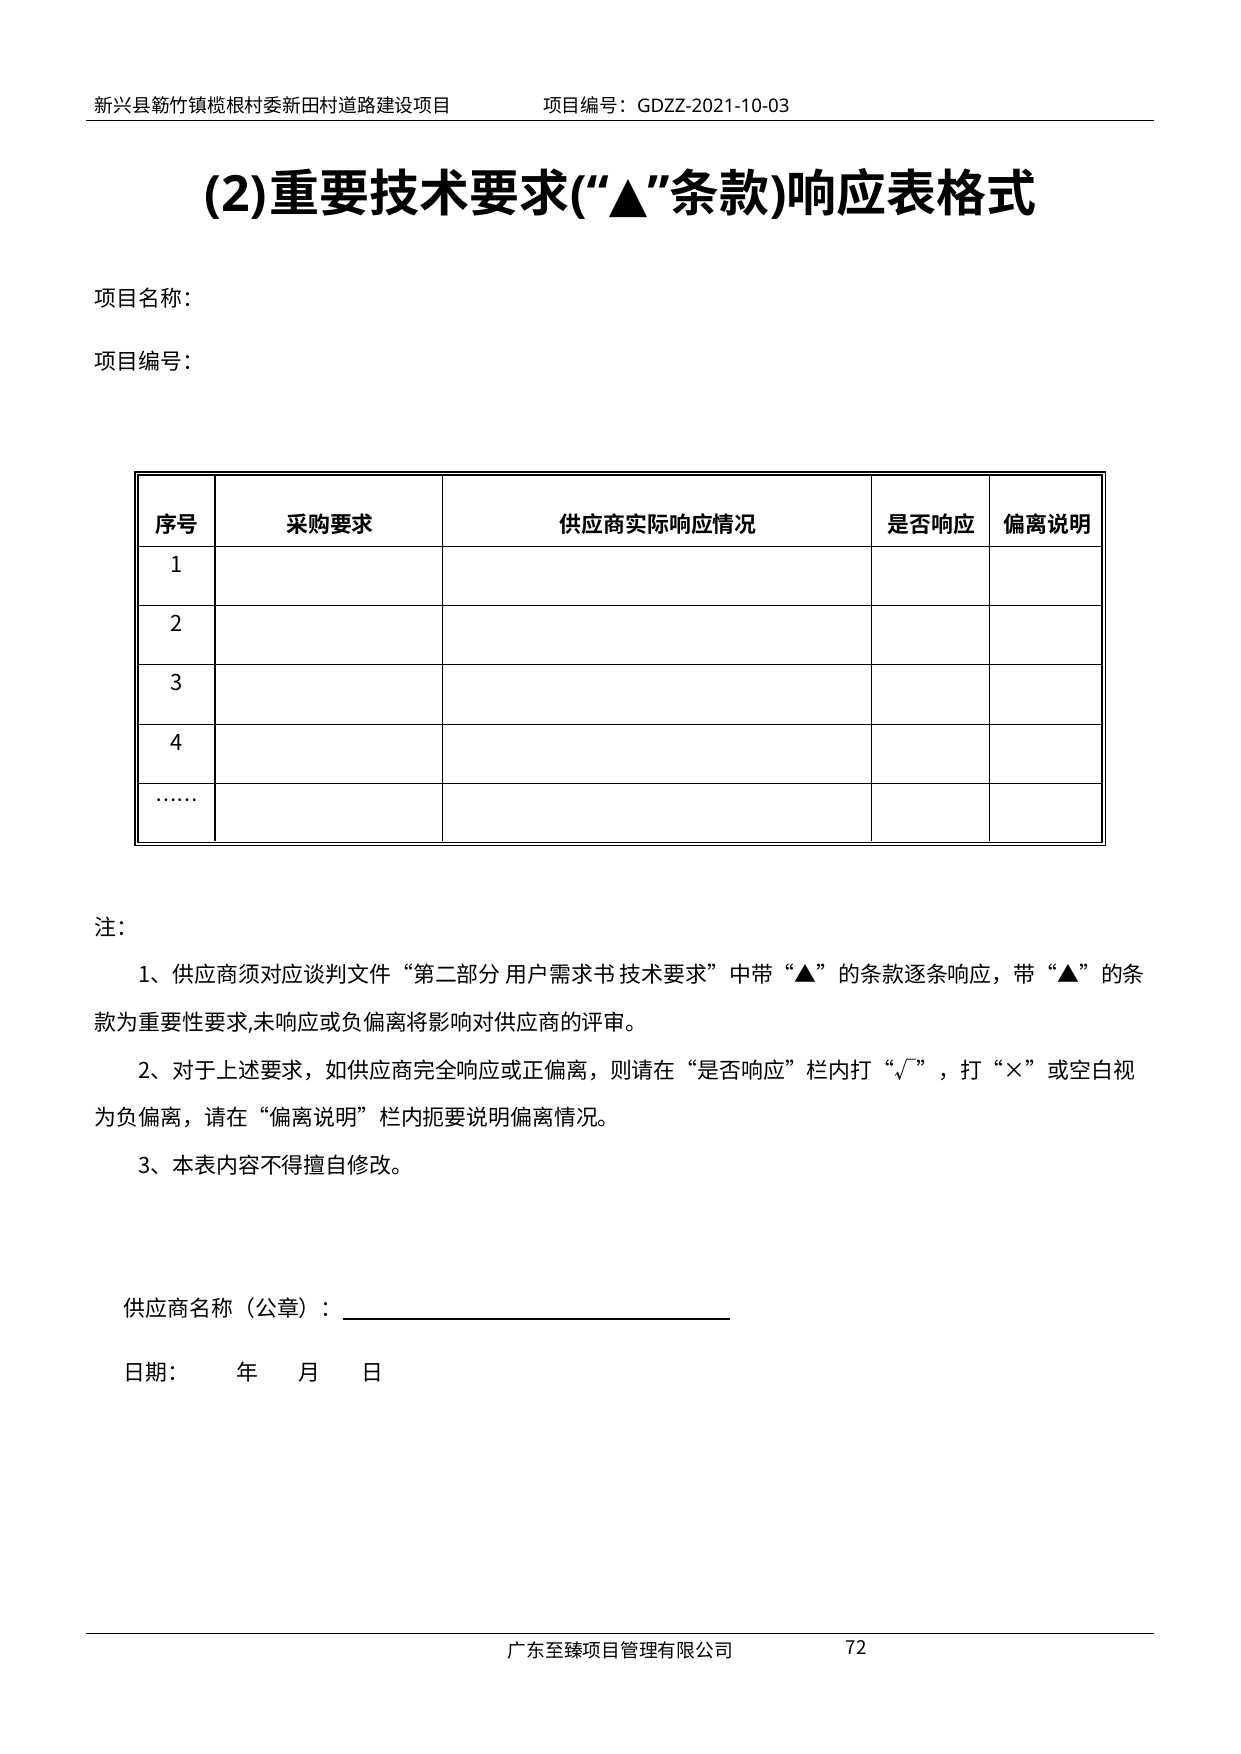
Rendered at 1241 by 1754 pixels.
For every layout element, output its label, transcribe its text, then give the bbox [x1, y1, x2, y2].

table_header 序号 [139, 476, 214, 546]
table_cell 3 [139, 665, 214, 723]
table_cell [872, 725, 989, 782]
table_cell 4 [139, 725, 214, 782]
text 1、供应商须对应谈判文件“第二部分 用户需求书 技术要求”中带“▲”的条款逐条响应，带“▲”的条款为重要性要求,未响应或负偏离将影响对供应商的评审。 [94, 957, 1146, 1036]
table_cell [990, 547, 1101, 605]
table_cell 1 [139, 547, 214, 605]
table_cell [443, 725, 871, 782]
table_header 偏离说明 [990, 476, 1101, 546]
table_cell [872, 784, 989, 841]
text 日期： 年 月 日 [124, 1355, 1146, 1386]
table_cell [216, 784, 442, 841]
table_cell [216, 547, 442, 605]
text 项目编号： [94, 344, 1146, 376]
table_cell [443, 547, 871, 605]
table_cell [990, 725, 1101, 782]
table_cell [872, 606, 989, 664]
table_cell [872, 547, 989, 605]
text 供应商名称（公章）： [124, 1291, 1043, 1323]
table_cell [216, 606, 442, 664]
table_cell [216, 725, 442, 782]
table_header 是否响应 [872, 476, 989, 546]
text 2、对于上述要求，如供应商完全响应或正偏离，则请在“是否响应”栏内打“√”，打“×”或空白视为负偏离，请在“偏离说明”栏内扼要说明偏离情况。 [94, 1053, 1146, 1132]
text 3、本表内容不得擅自修改。 [94, 1148, 1146, 1179]
table_cell [990, 665, 1101, 723]
table_header 采购要求 [216, 476, 442, 546]
text 项目名称： [94, 281, 1146, 313]
table_cell [990, 606, 1101, 664]
table_cell 2 [139, 606, 214, 664]
table_cell [443, 665, 871, 723]
table_header 供应商实际响应情况 [443, 476, 871, 546]
table_cell [443, 784, 871, 841]
table_cell [872, 665, 989, 723]
table_cell …… [139, 784, 214, 841]
table_cell [990, 784, 1101, 841]
table_cell [216, 665, 442, 723]
text 注： [94, 909, 1146, 941]
table_cell [443, 606, 871, 664]
subtitle 重要技术要求(“▲”条款)响应表格式 [94, 154, 1146, 227]
